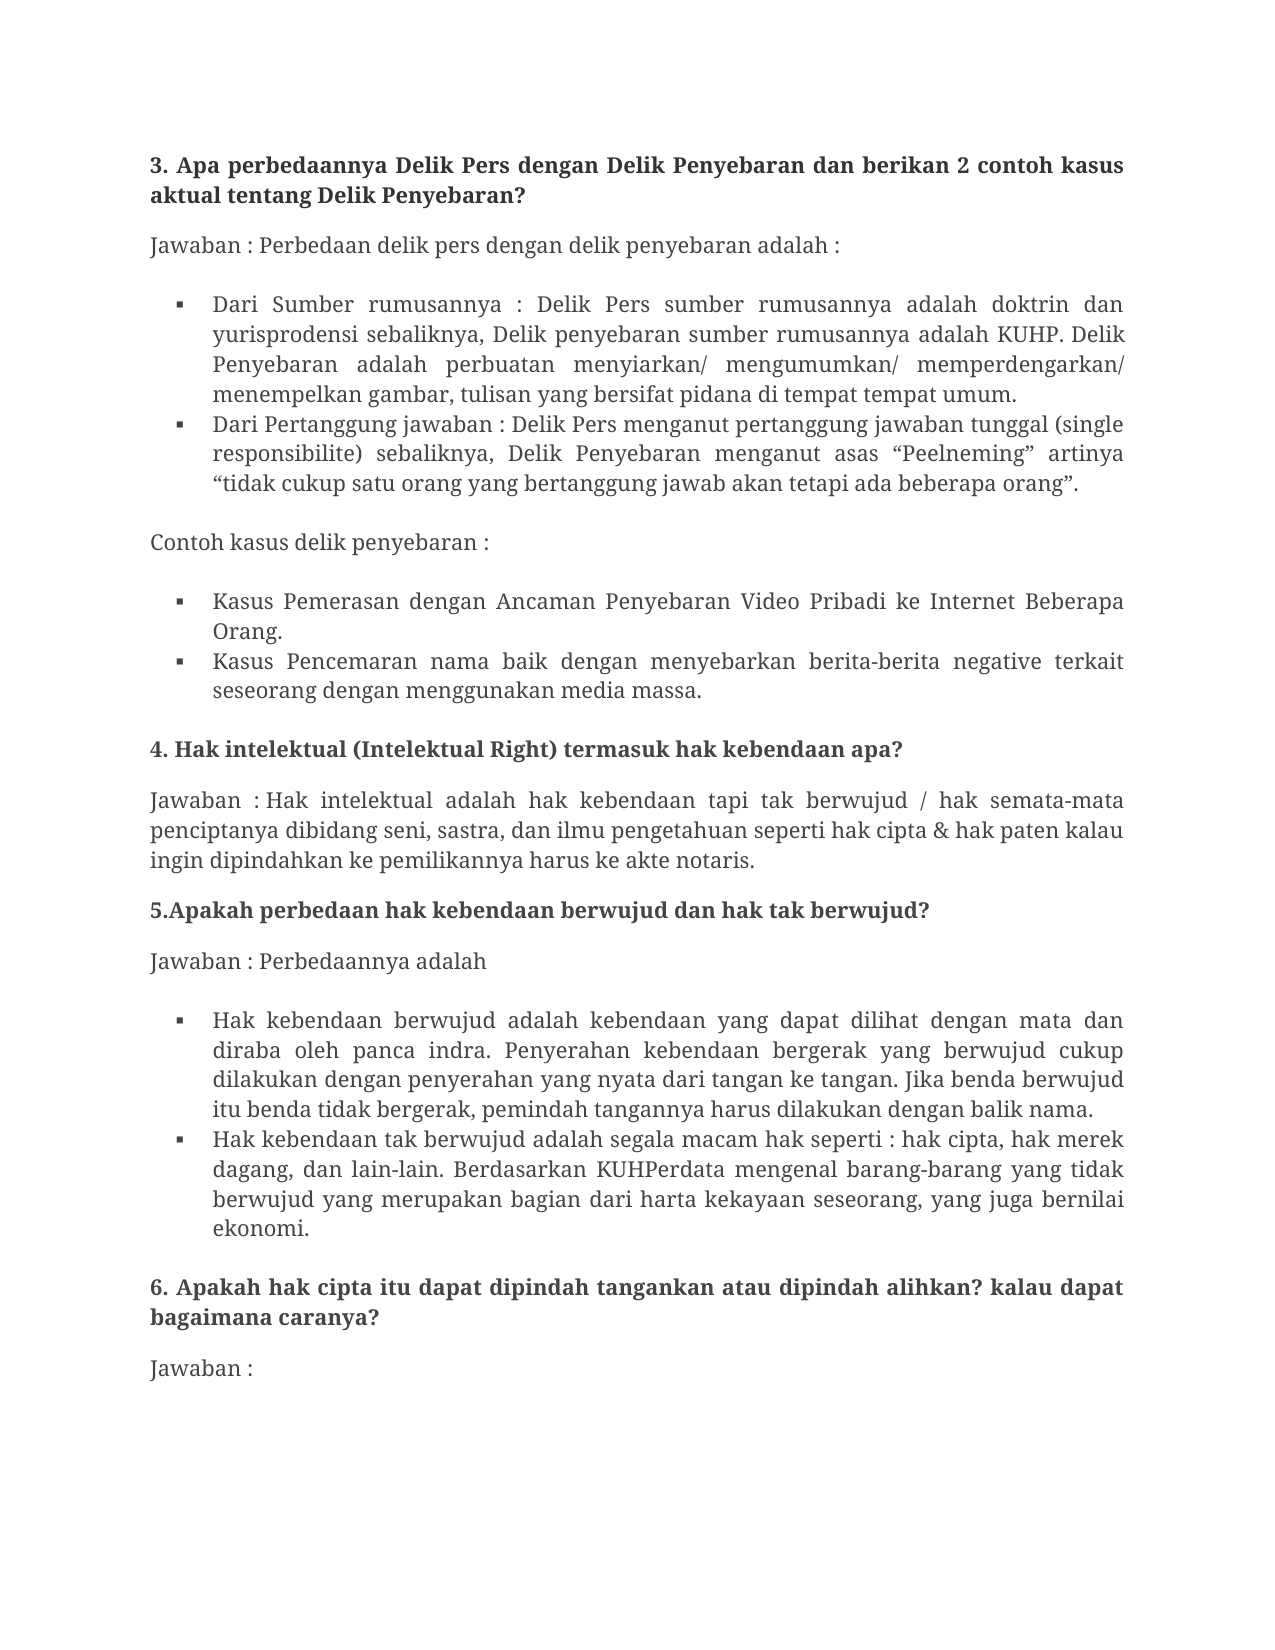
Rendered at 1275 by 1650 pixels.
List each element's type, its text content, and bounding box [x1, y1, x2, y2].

text 3. Apa perbedaannya Delik Pers dengan Delik Penyebaran dan berikan 2 contoh kasus aktual tentang Delik Penyebaran? [150, 150, 1125, 209]
text Jawaban : Hak intelektual adalah hak kebendaan tapi tak berwujud / hak semata-mata penciptanya dibidang seni, sastra, dan ilmu pengetahuan seperti hak cipta & hak paten kalau ingin dipindahkan ke pemilikannya harus ke akte notaris. [150, 785, 1125, 874]
list Kasus Pencemaran nama baik dengan menyebarkan berita-berita negative terkait seseorang dengan menggunakan media massa. [175, 646, 1125, 705]
text Jawaban : Perbedaannya adalah [150, 946, 1125, 976]
list Hak kebendaan tak berwujud adalah segala macam hak seperti : hak cipta, hak merek dagang, dan lain-lain. Berdasarkan KUHPerdata mengenal barang-barang yang tidak berwujud yang merupakan bagian dari harta kekayaan seseorang, yang juga bernilai ekonomi. [175, 1124, 1125, 1243]
text 5.Apakah perbedaan hak kebendaan berwujud dan hak tak berwujud? [150, 895, 1125, 925]
list Dari Pertanggung jawaban : Delik Pers menganut pertanggung jawaban tunggal (single responsibilite) sebaliknya, Delik Penyebaran menganut asas “Peelneming” artinya “tidak cukup satu orang yang bertanggung jawab akan tetapi ada beberapa orang”. [175, 408, 1125, 498]
text Jawaban : [150, 1353, 1125, 1382]
list Kasus Pemerasan dengan Ancaman Penyebaran Video Pribadi ke Internet Beberapa Orang. [175, 586, 1125, 646]
text Jawaban : Perbedaan delik pers dengan delik penyebaran adalah : [150, 230, 1125, 260]
text 6. Apakah hak cipta itu dapat dipindah tangankan atau dipindah alihkan? kalau dapat bagaimana caranya? [150, 1272, 1125, 1332]
text 4. Hak intelektual (Intelektual Right) termasuk hak kebendaan apa? [150, 734, 1125, 764]
list Dari Sumber rumusannya : Delik Pers sumber rumusannya adalah doktrin dan yurisprodensi sebaliknya, Delik penyebaran sumber rumusannya adalah KUHP. Delik Penyebaran adalah perbuatan menyiarkan/ mengumumkan/ memperdengarkan/ menempelkan gambar, tulisan yang bersifat pidana di tempat tempat umum. [175, 289, 1125, 408]
text Contoh kasus delik penyebaran : [150, 527, 1125, 557]
list Hak kebendaan berwujud adalah kebendaan yang dapat dilihat dengan mata dan diraba oleh panca indra. Penyerahan kebendaan bergerak yang berwujud cukup dilakukan dengan penyerahan yang nyata dari tangan ke tangan. Jika benda berwujud itu benda tidak bergerak, pemindah tangannya harus dilakukan dengan balik nama. [175, 1005, 1125, 1124]
